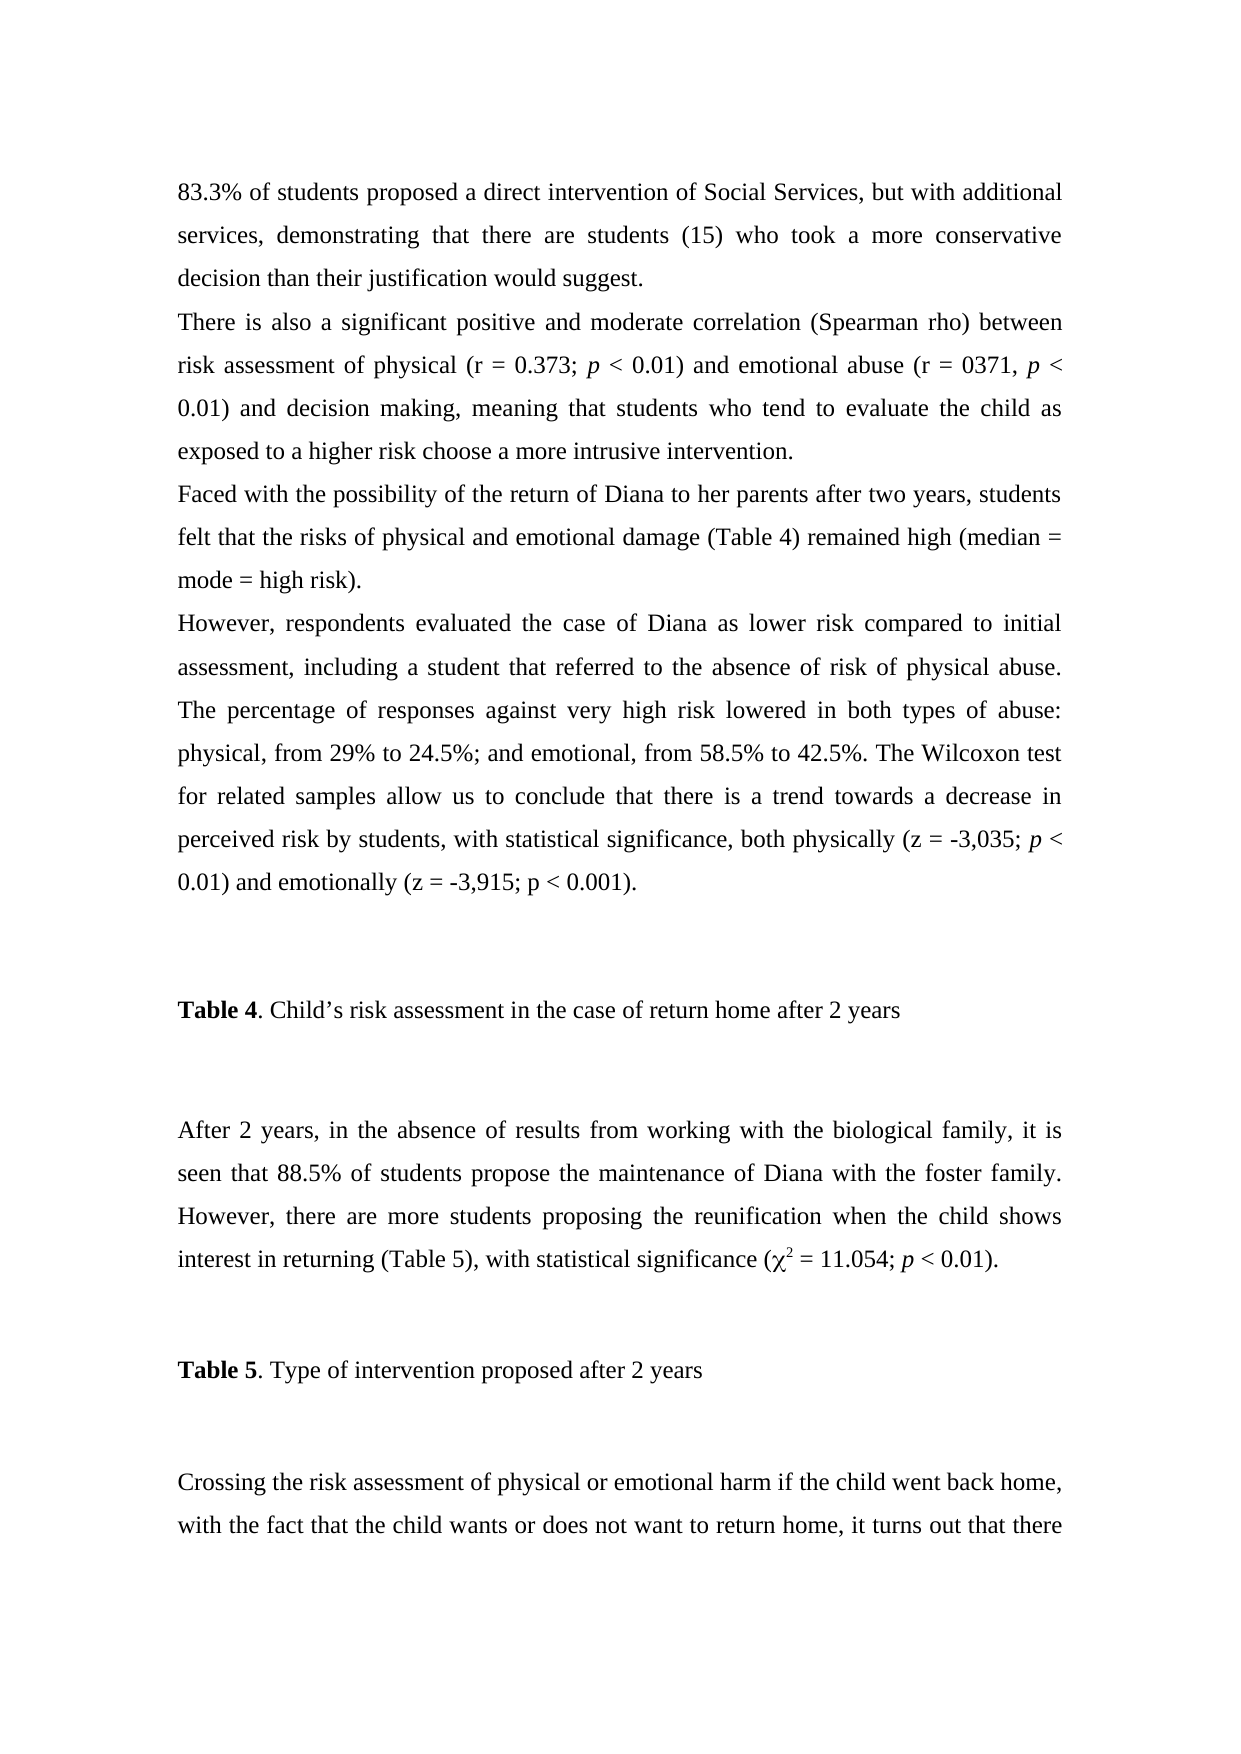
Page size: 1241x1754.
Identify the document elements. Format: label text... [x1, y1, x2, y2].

text After 2 years, in the absence of results from working with the biological family, it is seen that 88.5% of students propose the maintenance of Diana with the foster family. However, there are more students proposing the reunification when the child shows interest in returning (Table 5), with statistical significance (2 = 11.054; p < 0.01). [177, 1115, 1063, 1273]
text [177, 177, 1063, 292]
text There is also a significant positive and moderate correlation (Spearman rho) between risk assessment of physical (r = 0.373; p < 0.01) and emotional abuse (r = 0371, p < 0.01) and decision making, meaning that students who tend to evaluate the child as exposed to a higher risk choose a more intrusive intervention. [177, 307, 1063, 465]
text However, respondents evaluated the case of Diana as lower risk compared to initial assessment, including a student that referred to the absence of risk of physical abuse. The percentage of responses against very high risk lowered in both types of abuse: physical, from 29% to 24.5%; and emotional, from 58.5% to 42.5%. The Wilcoxon test for related samples allow us to conclude that there is a trend towards a decrease in perceived risk by students, with statistical significance, both physically (z = -3,035; p < 0.01) and emotionally (z = -3,915; p < 0.001). [177, 608, 1063, 896]
text Table 5. Type of intervention proposed after 2 years [177, 1355, 1063, 1384]
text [177, 1467, 1063, 1538]
text Faced with the possibility of the return of Diana to her parents after two years, students felt that the risks of physical and emotional damage (Table 4) remained high (median = mode = high risk). [177, 479, 1063, 594]
text Table 4. Child’s risk assessment in the case of return home after 2 years [177, 995, 1063, 1024]
